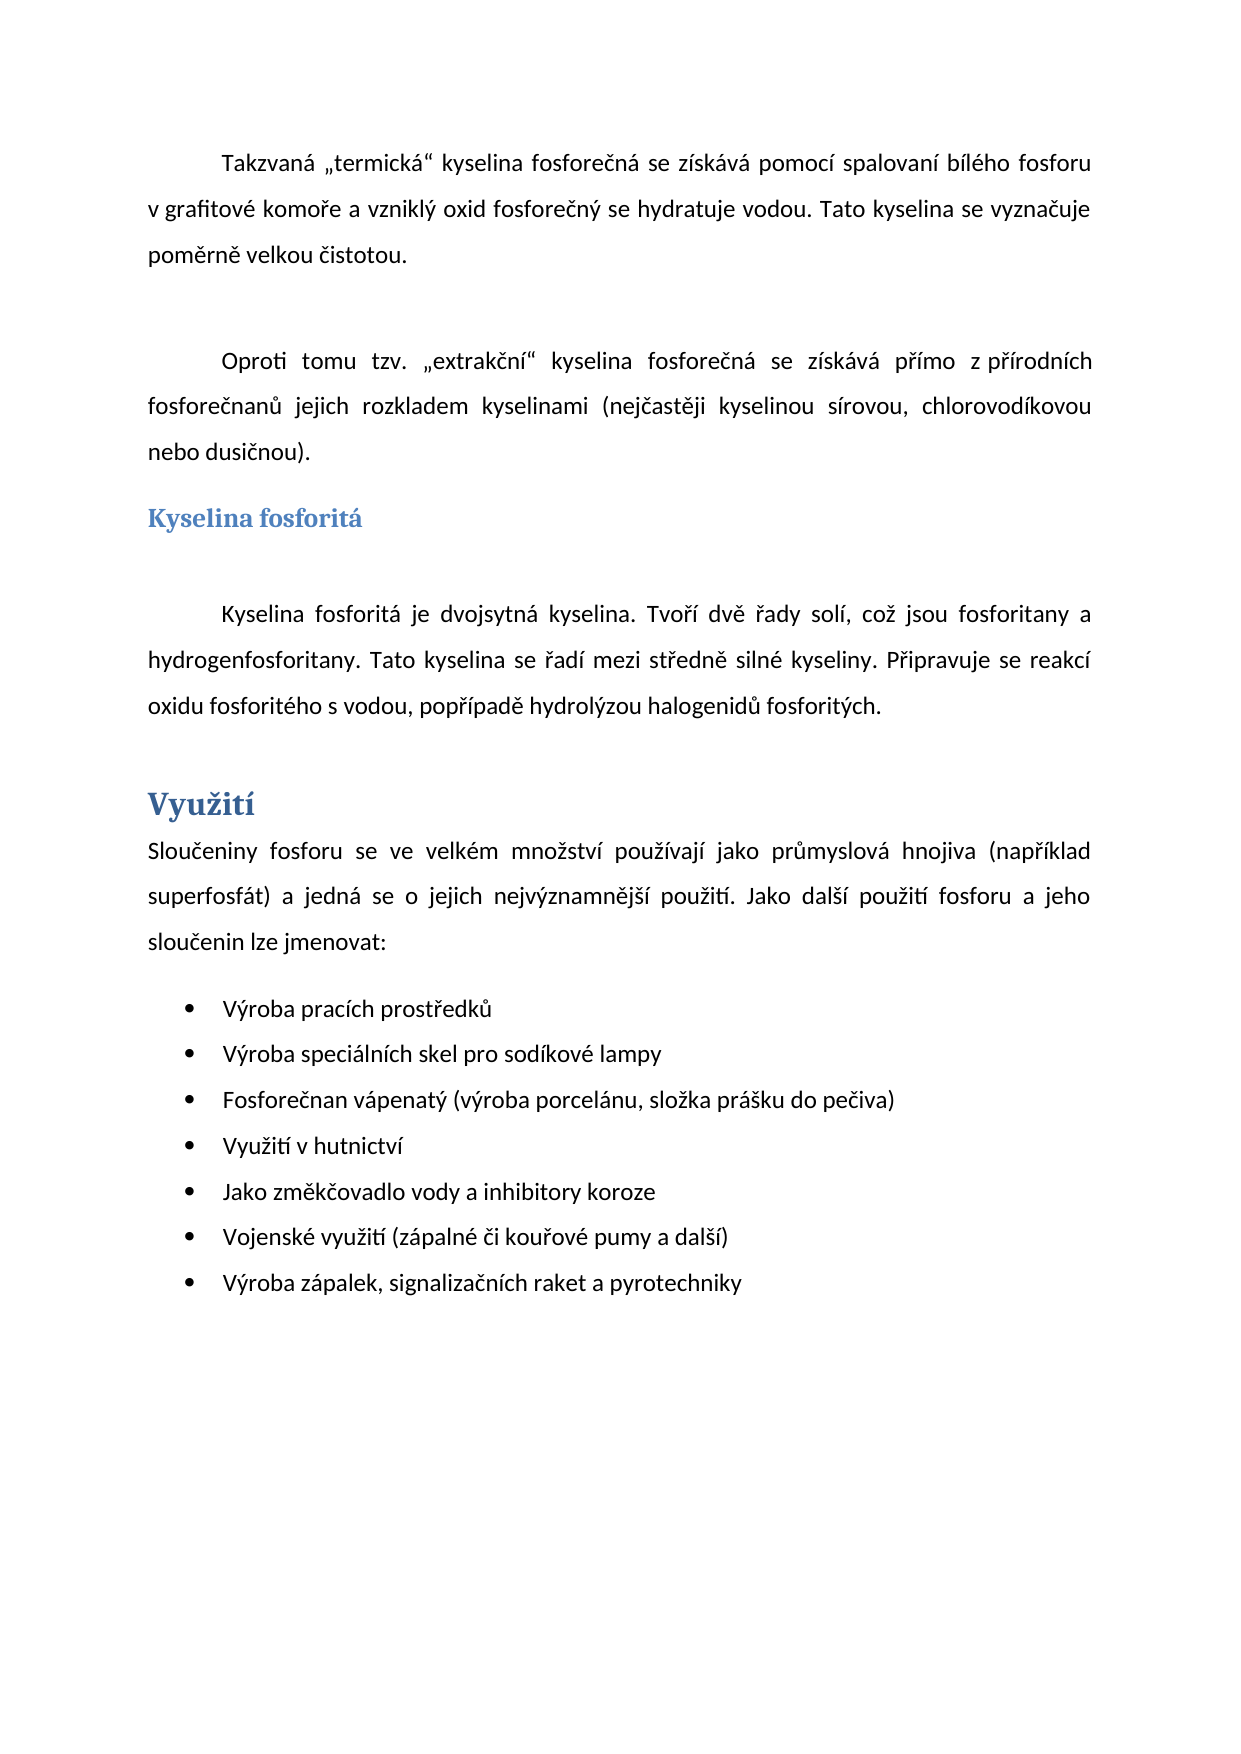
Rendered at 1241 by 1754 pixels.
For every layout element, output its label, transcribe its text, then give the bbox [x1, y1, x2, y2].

list Vojenské využití (zápalné či kouřové pumy a další) [185, 1221, 1093, 1252]
list Jako změkčovadlo vody a inhibitory koroze [185, 1176, 1093, 1206]
subtitle Kyselina fosforitá [148, 503, 1093, 534]
list Využití v hutnictví [185, 1130, 1093, 1161]
list Výroba pracích prostředků [185, 993, 1093, 1023]
text Kyselina fosforitá je dvojsytná kyselina. Tvoří dvě řady solí, což jsou fosforitany a hydrogenfosforitany. Tato kyselina se řadí mezi středně silné kyseliny. Připravuje se reakcí oxidu fosforitého s vodou, popřípadě hydrolýzou halogenidů fosforitých. [148, 598, 1093, 721]
text Takzvaná „termická“ kyselina fosforečná se získává pomocí spalovaní bílého fosforu v grafitové komoře a vzniklý oxid fosforečný se hydratuje vodou. Tato kyselina se vyznačuje poměrně velkou čistotou. [148, 148, 1093, 269]
list Výroba speciálních skel pro sodíkové lampy [185, 1038, 1093, 1069]
list Fosforečnan vápenatý (výroba porcelánu, složka prášku do pečiva) [185, 1084, 1093, 1115]
text Oproti tomu tzv. „extrakční“ kyselina fosforečná se získává přímo z přírodních fosforečnanů jejich rozkladem kyselinami (nejčastěji kyselinou sírovou, chlorovodíkovou nebo dusičnou). [148, 345, 1093, 467]
subtitle Využití [148, 786, 1093, 824]
text Sloučeniny fosforu se ve velkém množství používají jako průmyslová hnojiva (například superfosfát) a jedná se o jejich nejvýznamnější použití. Jako další použití fosforu a jeho sloučenin lze jmenovat: [148, 835, 1093, 957]
list Výroba zápalek, signalizačních raket a pyrotechniky [185, 1267, 1093, 1298]
